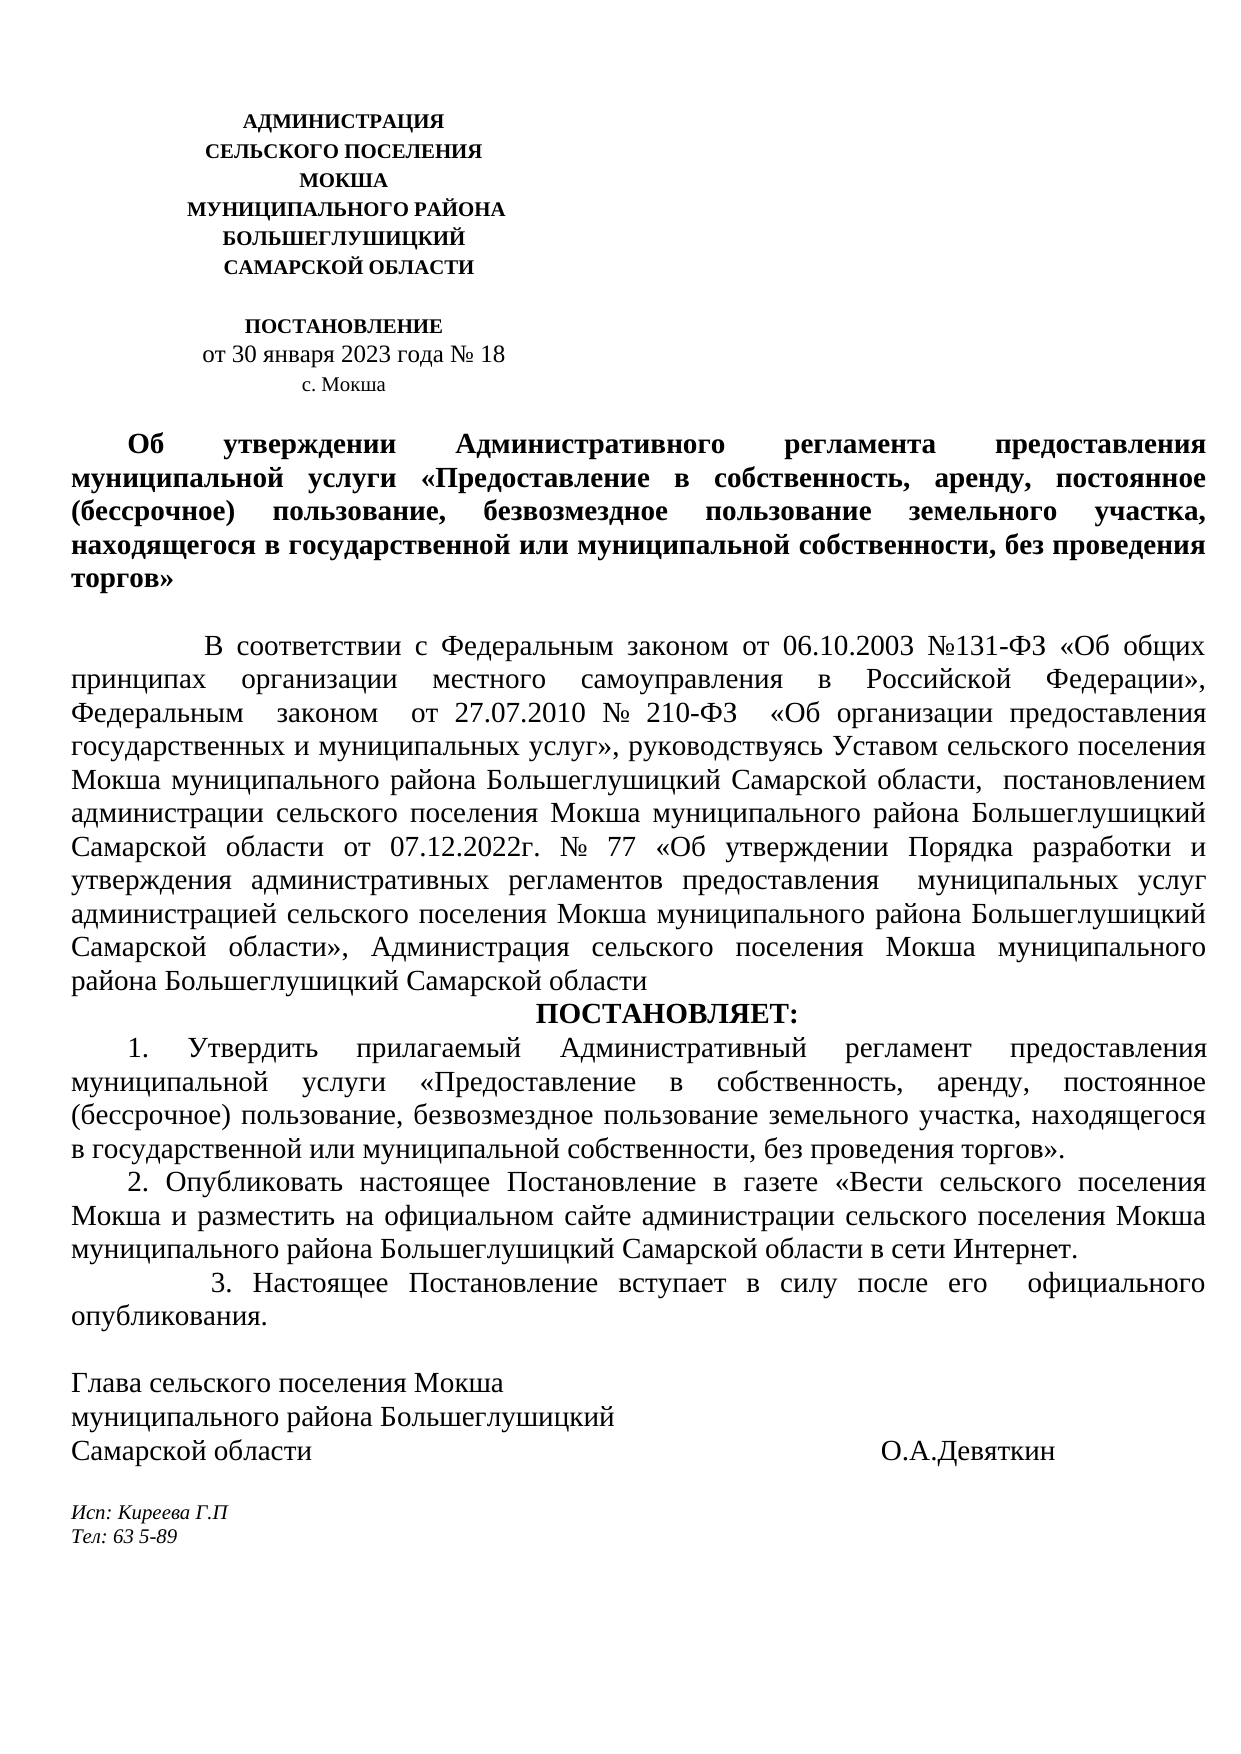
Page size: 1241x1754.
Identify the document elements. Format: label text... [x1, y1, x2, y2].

text 1. Утвердить прилагаемый Административный регламент предоставления муниципальной услуги «Предоставление в собственность, аренду, постоянное (бессрочное) пользование, безвозмездное пользование земельного участка, находящегося в государственной или муниципальной собственности, без проведения торгов». [71, 1030, 1207, 1164]
text Об утверждении Административного регламента предоставления муниципальной услуги «Предоставление в собственность, аренду, постоянное (бессрочное) пользование, безвозмездное пользование земельного участка, находящегося в государственной или муниципальной собственности, без проведения торгов» [71, 426, 1207, 594]
text от 30 января 2023 года № 18 [71, 339, 616, 368]
text Исп: Киреева Г.П [71, 1500, 1207, 1524]
text Тел: 63 5-89 [71, 1524, 1207, 1548]
text Глава сельского поселения Мокша [71, 1366, 1207, 1399]
text Мокша [71, 164, 616, 193]
text 2. Опубликовать настоящее Постановление в газете «Вести сельского поселения Мокша и разместить на официальном сайте администрации сельского поселения Мокша муниципального района Большеглушицкий Самарской области в сети Интернет. [71, 1164, 1207, 1265]
text Самарской области О.А.Девяткин [71, 1433, 1207, 1466]
text с. Мокша [71, 368, 616, 397]
text 3. Настоящее Постановление вступает в силу после его официального опубликования. [71, 1265, 1207, 1332]
text муниципального района Большеглушицкий [71, 1399, 1207, 1433]
text муниципального района [71, 193, 616, 222]
text АДМИНИСТРАЦИЯ [71, 106, 616, 135]
text самарской области [71, 251, 616, 281]
text В соответствии с Федеральным законом от 06.10.2003 №131-ФЗ «Об общих принципах организации местного самоуправления в Российской Федерации», Федеральным законом от 27.07.2010 № 210-ФЗ «Об организации предоставления государственных и муниципальных услуг», руководствуясь Уставом сельского поселения Мокша муниципального района Большеглушицкий Самарской области, постановлением администрации сельского поселения Мокша муниципального района Большеглушицкий Самарской области от 07.12.2022г. № 77 «Об утверждении Порядка разработки и утверждения административных регламентов предоставления муниципальных услуг администрацией сельского поселения Мокша муниципального района Большеглушицкий Самарской области», Администрация сельского поселения Мокша муниципального района Большеглушицкий Самарской области [71, 628, 1207, 997]
text сельского поселения [71, 135, 616, 164]
text Большеглушицкий [71, 222, 616, 251]
text ПОСТАНОВЛЯЕТ: [71, 997, 1207, 1030]
text Постановление [71, 310, 616, 339]
